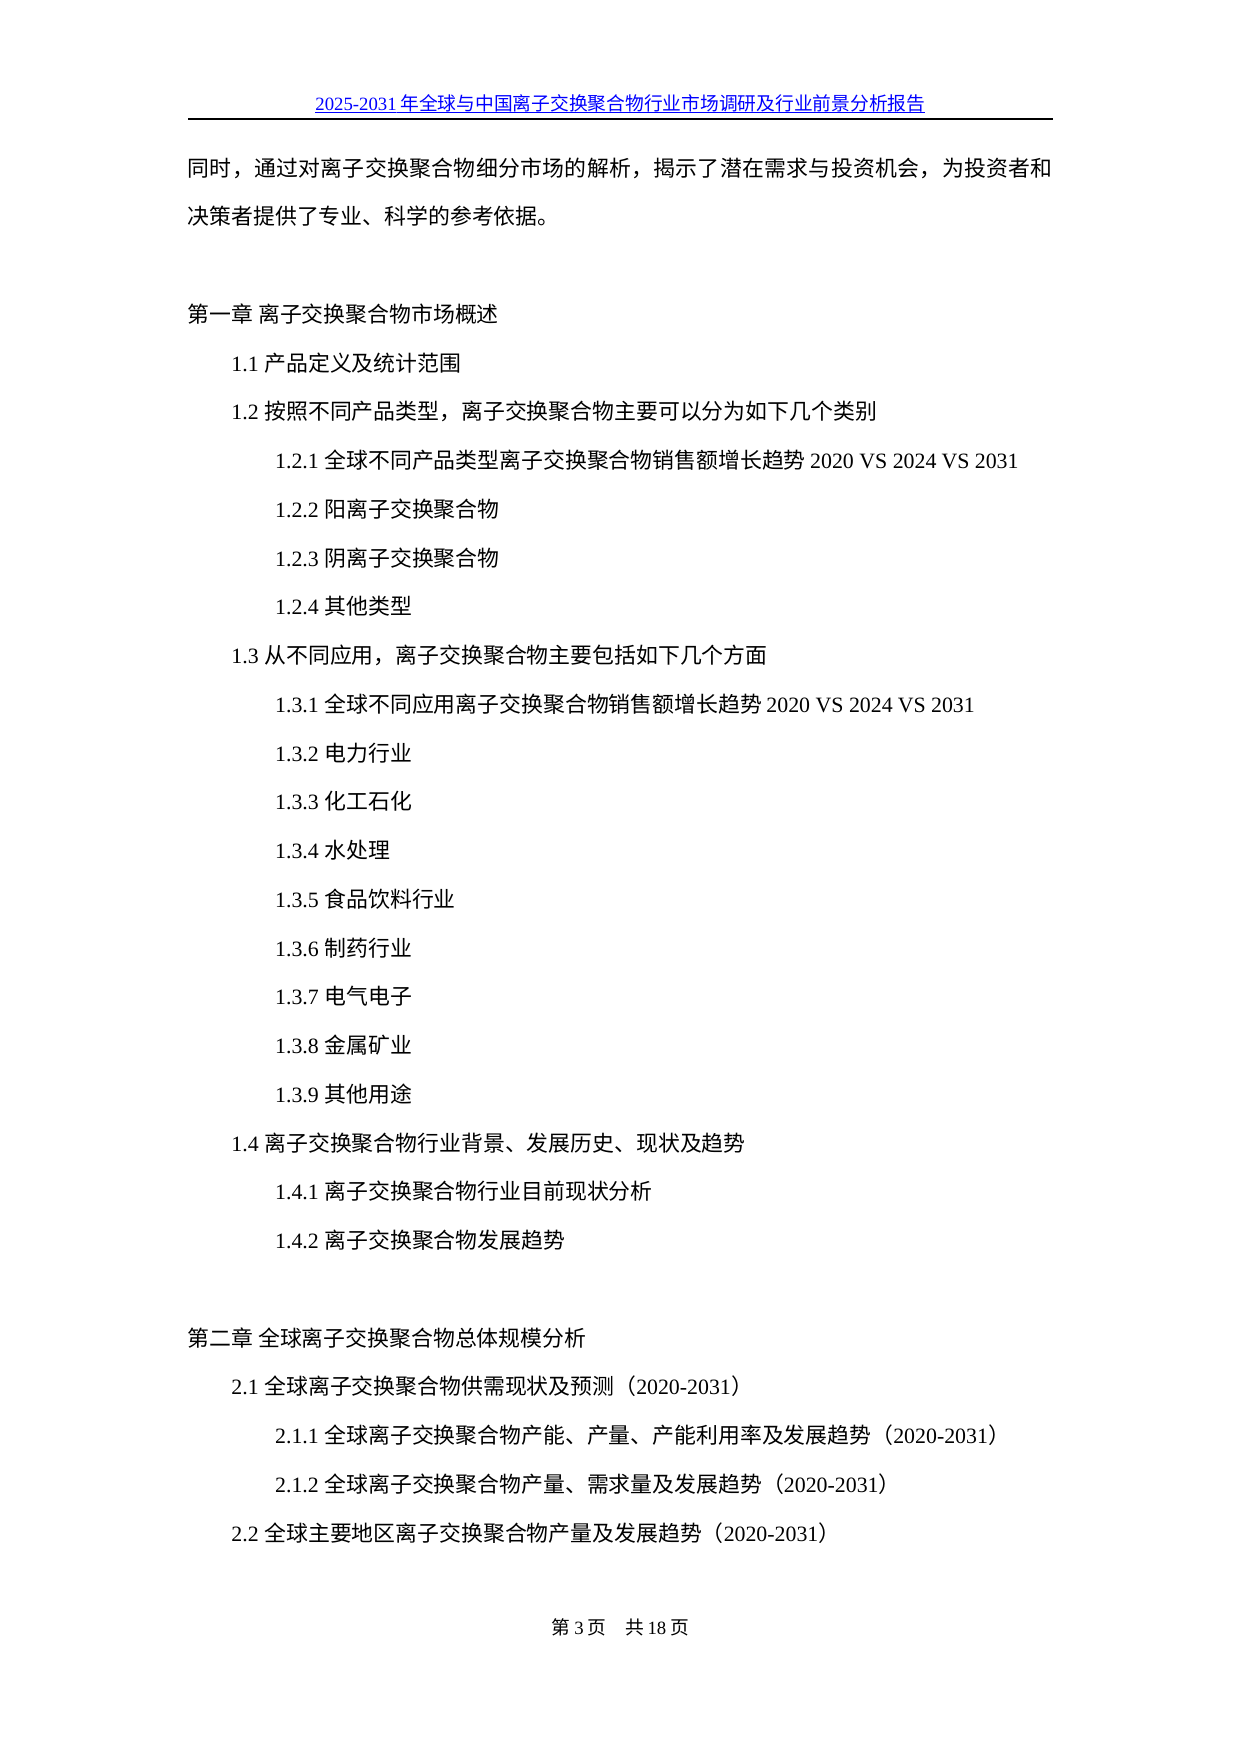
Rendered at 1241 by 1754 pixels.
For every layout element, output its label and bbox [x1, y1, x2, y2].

text [187, 150, 1053, 1548]
